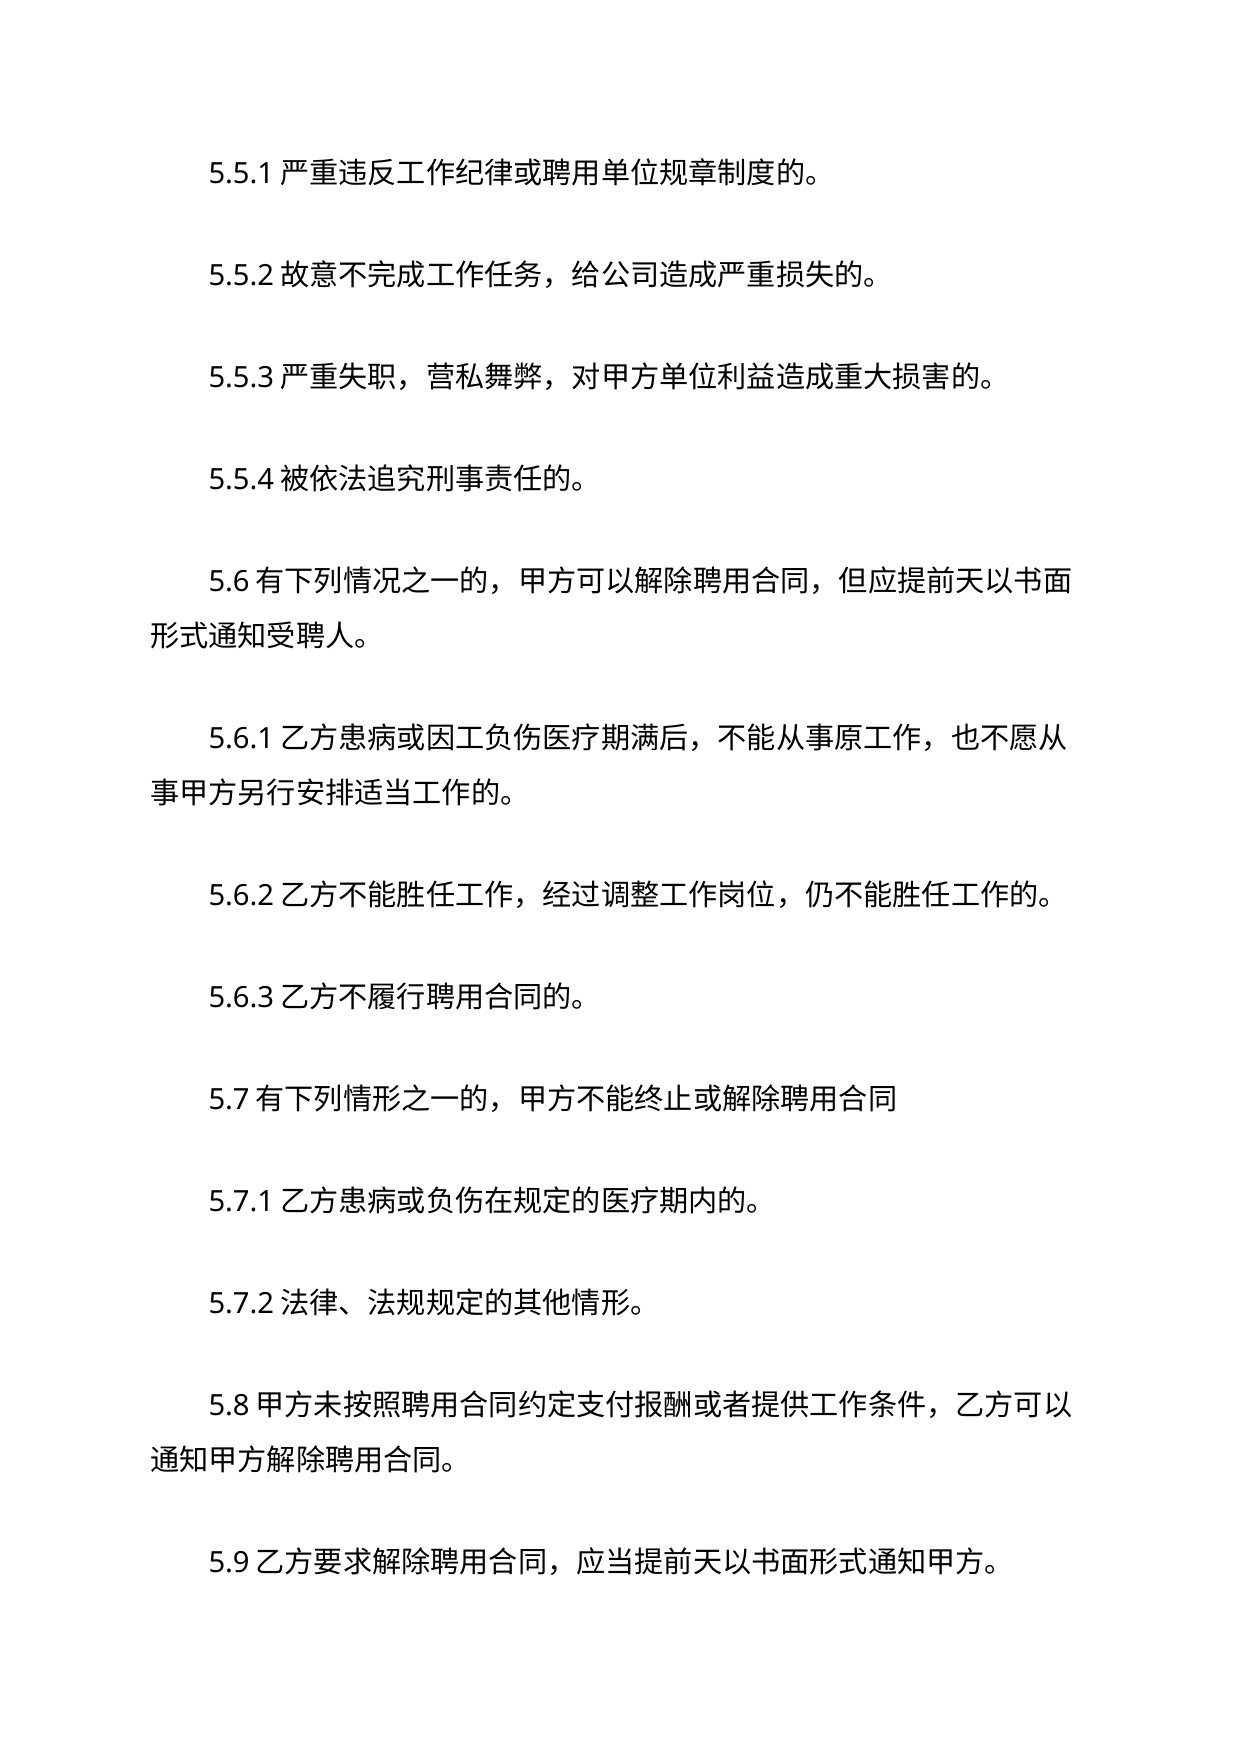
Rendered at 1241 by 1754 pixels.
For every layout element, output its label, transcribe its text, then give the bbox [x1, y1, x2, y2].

text 5.9乙方要求解除聘用合同，应当提前天以书面形式通知甲方。 [150, 1538, 1090, 1581]
text 5.7.2法律、法规规定的其他情形。 [150, 1279, 1090, 1322]
text 5.7.1乙方患病或负伤在规定的医疗期内的。 [150, 1177, 1090, 1220]
text 5.8甲方未按照聘用合同约定支付报酬或者提供工作条件，乙方可以通知甲方解除聘用合同。 [150, 1381, 1090, 1479]
text 5.5.1严重违反工作纪律或聘用单位规章制度的。 [150, 150, 1090, 192]
text 5.7有下列情形之一的，甲方不能终止或解除聘用合同 [150, 1075, 1090, 1118]
text 5.6.3乙方不履行聘用合同的。 [150, 973, 1090, 1016]
text 5.6.1乙方患病或因工负伤医疗期满后，不能从事原工作，也不愿从事甲方另行安排适当工作的。 [150, 715, 1090, 812]
text 5.6.2乙方不能胜任工作，经过调整工作岗位，仍不能胜任工作的。 [150, 871, 1090, 914]
text 5.5.4被依法追究刑事责任的。 [150, 456, 1090, 498]
text 5.5.3严重失职，营私舞弊，对甲方单位利益造成重大损害的。 [150, 354, 1090, 396]
text 5.6有下列情况之一的，甲方可以解除聘用合同，但应提前天以书面形式通知受聘人。 [150, 558, 1090, 655]
text 5.5.2故意不完成工作任务，给公司造成严重损失的。 [150, 252, 1090, 294]
